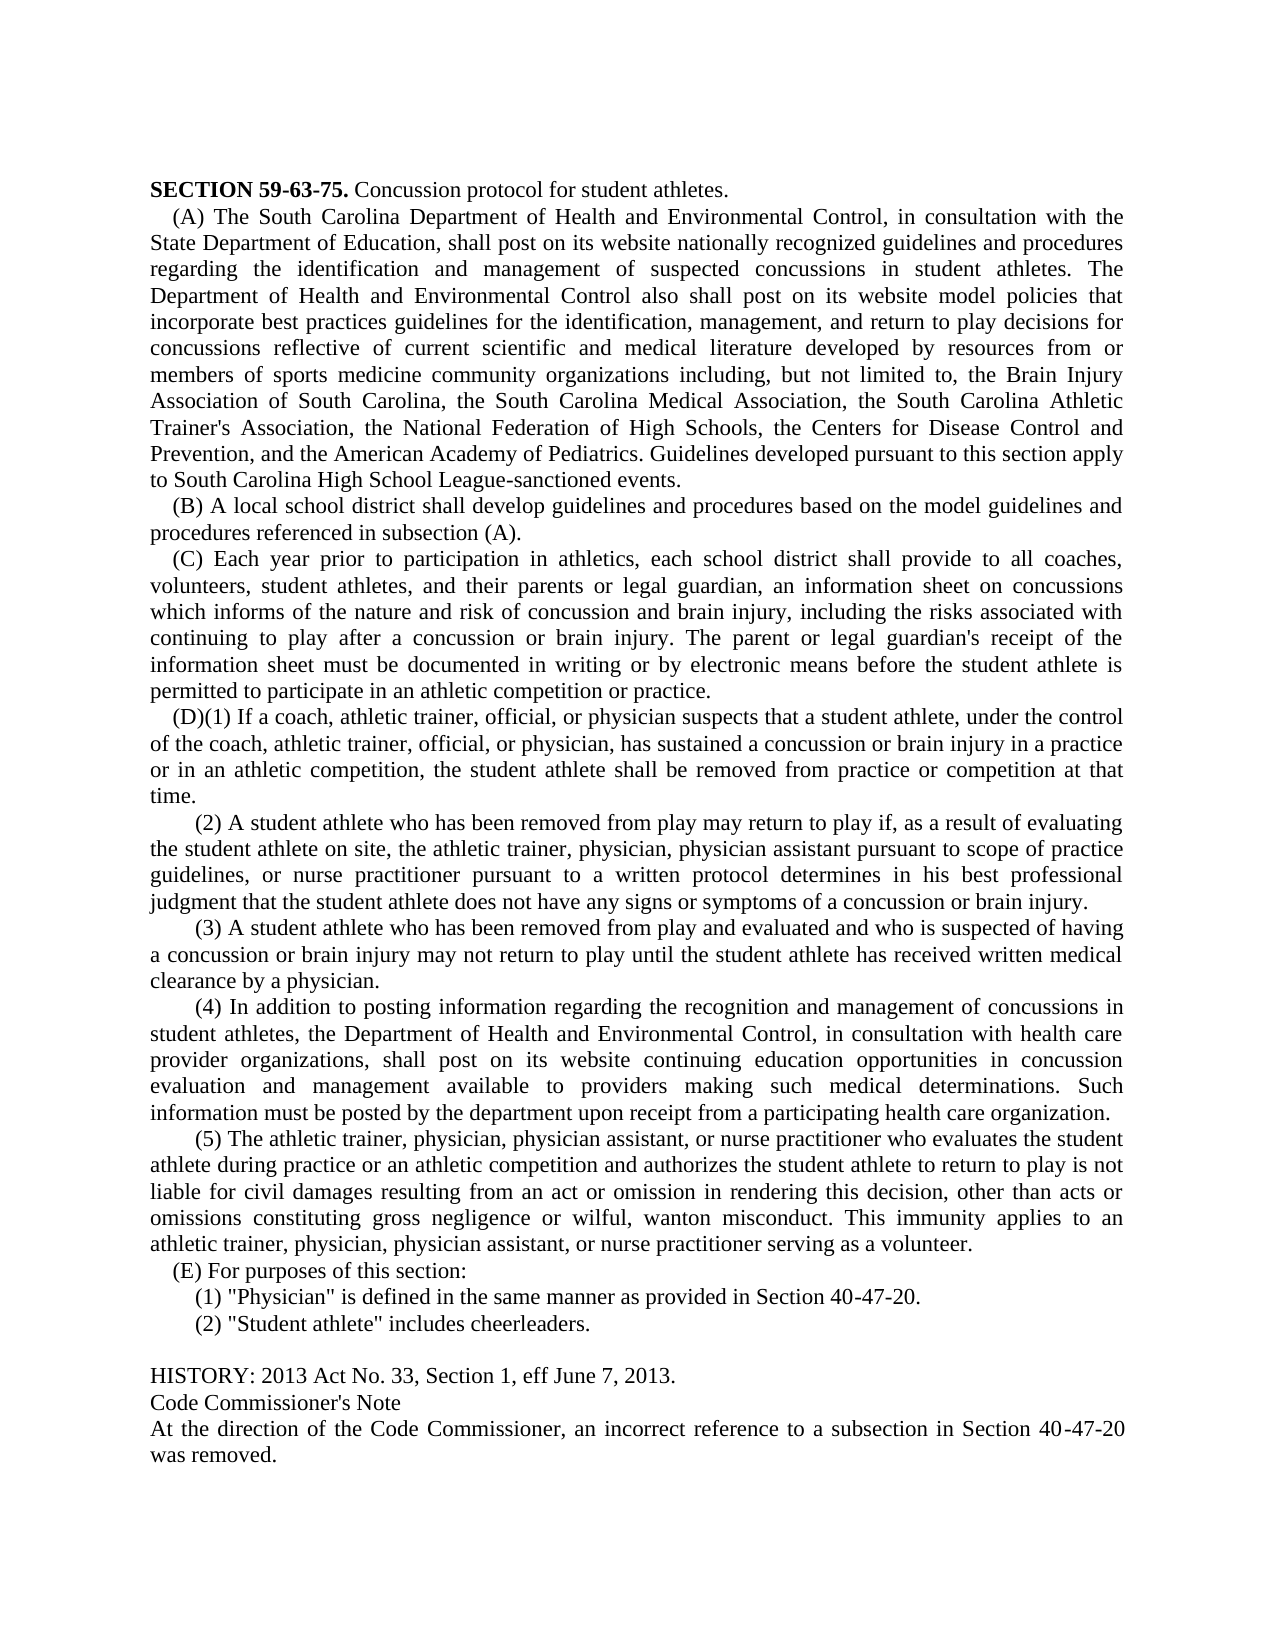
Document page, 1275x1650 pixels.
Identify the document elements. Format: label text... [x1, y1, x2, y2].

text (B) A local school district shall develop guidelines and procedures based on the model guidelines and procedures referenced in subsection (A). [150, 493, 1125, 545]
text (3) A student athlete who has been removed from play and evaluated and who is suspected of having a concussion or brain injury may not return to play until the student athlete has received written medical clearance by a physician. [150, 914, 1125, 993]
text (C) Each year prior to participation in athletics, each school district shall provide to all coaches, volunteers, student athletes, and their parents or legal guardian, an information sheet on concussions which informs of the nature and risk of concussion and brain injury, including the risks associated with continuing to play after a concussion or brain injury. The parent or legal guardian's receipt of the information sheet must be documented in writing or by electronic means before the student athlete is permitted to participate in an athletic competition or practice. [150, 545, 1125, 703]
text (5) The athletic trainer, physician, physician assistant, or nurse practitioner who evaluates the student athlete during practice or an athletic competition and authorizes the student athlete to return to play is not liable for civil damages resulting from an act or omission in rendering this decision, other than acts or omissions constituting gross negligence or wilful, wanton misconduct. This immunity applies to an athletic trainer, physician, physician assistant, or nurse practitioner serving as a volunteer. [150, 1125, 1125, 1257]
text SECTION 59-63-75. Concussion protocol for student athletes. [150, 176, 1125, 203]
text (A) The South Carolina Department of Health and Environmental Control, in consultation with the State Department of Education, shall post on its website nationally recognized guidelines and procedures regarding the identification and management of suspected concussions in student athletes. The Department of Health and Environmental Control also shall post on its website model policies that incorporate best practices guidelines for the identification, management, and return to play decisions for concussions reflective of current scientific and medical literature developed by resources from or members of sports medicine community organizations including, but not limited to, the Brain Injury Association of South Carolina, the South Carolina Medical Association, the South Carolina Athletic Trainer's Association, the National Federation of High Schools, the Centers for Disease Control and Prevention, and the American Academy of Pediatrics. Guidelines developed pursuant to this section apply to South Carolina High School League-sanctioned events. [150, 203, 1125, 493]
text (2) A student athlete who has been removed from play may return to play if, as a result of evaluating the student athlete on site, the athletic trainer, physician, physician assistant pursuant to scope of practice guidelines, or nurse practitioner pursuant to a written protocol determines in his best professional judgment that the student athlete does not have any signs or symptoms of a concussion or brain injury. [150, 809, 1125, 914]
text (D)(1) If a coach, athletic trainer, official, or physician suspects that a student athlete, under the control of the coach, athletic trainer, official, or physician, has sustained a concussion or brain injury in a practice or in an athletic competition, the student athlete shall be removed from practice or competition at that time. [150, 703, 1125, 809]
text (E) For purposes of this section: [150, 1257, 1125, 1283]
text (2) "Student athlete" includes cheerleaders. [150, 1309, 1125, 1336]
text Code Commissioner's Note [150, 1389, 1125, 1415]
text At the direction of the Code Commissioner, an incorrect reference to a subsection in Section 40-47-20 was removed. [150, 1415, 1125, 1468]
text (1) "Physician" is defined in the same manner as provided in Section 40-47-20. [150, 1283, 1125, 1309]
text (4) In addition to posting information regarding the recognition and management of concussions in student athletes, the Department of Health and Environmental Control, in consultation with health care provider organizations, shall post on its website continuing education opportunities in concussion evaluation and management available to providers making such medical determinations. Such information must be posted by the department upon receipt from a participating health care organization. [150, 993, 1125, 1125]
text HISTORY: 2013 Act No. 33, Section 1, eff June 7, 2013. [150, 1362, 1125, 1389]
